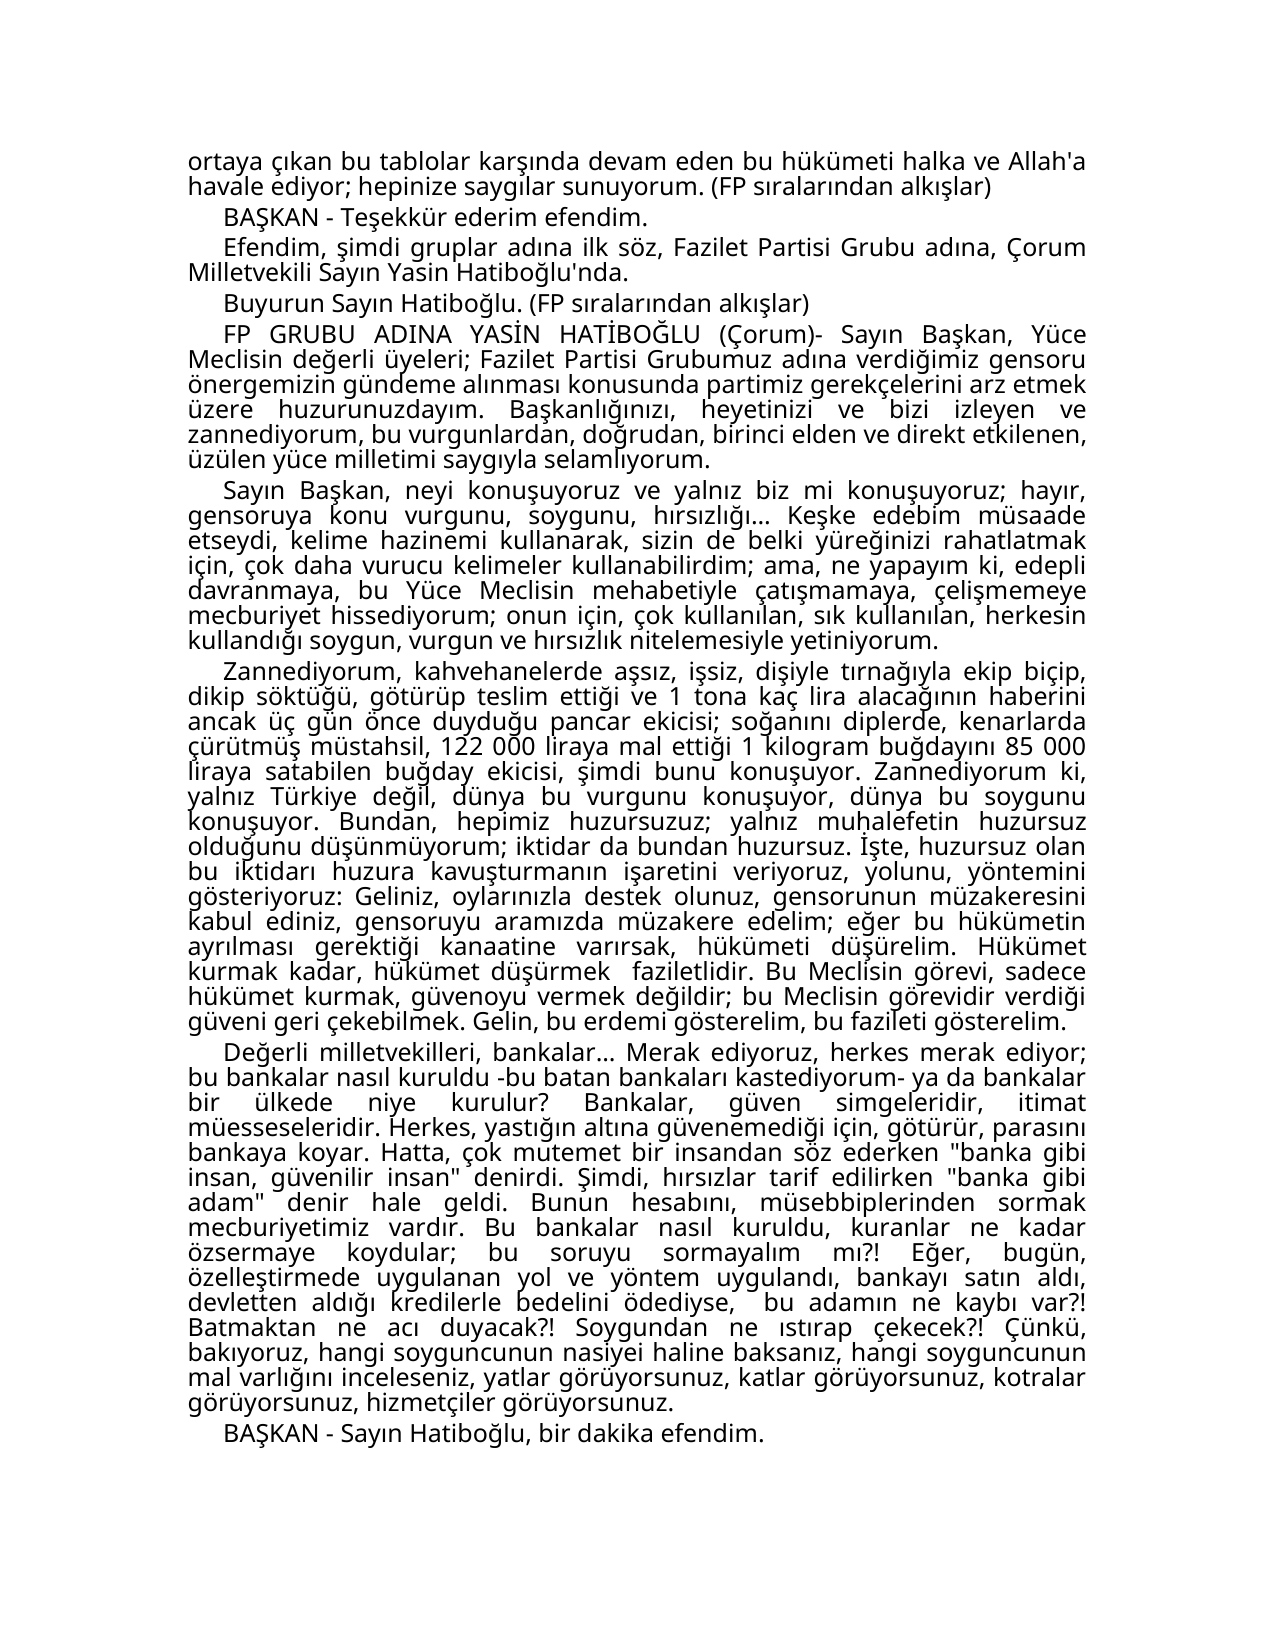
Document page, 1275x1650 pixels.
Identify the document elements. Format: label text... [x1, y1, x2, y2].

text FP GRUBU ADINA YASİN HATİBOĞLU (Çorum)- Sayın Başkan, Yüce Meclisin değerli üyeleri; Fazilet Partisi Grubumuz adına verdiğimiz gensoru önergemizin gündeme alınması konusunda partimiz gerekçelerini arz etmek üzere huzurunuzdayım. Başkanlığınızı, heyetinizi ve bizi izleyen ve zannediyorum, bu vurgunlardan, doğrudan, birinci elden ve direkt etkilenen, üzülen yüce milletimi saygıyla selamlıyorum. [187, 324, 1087, 474]
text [187, 150, 1087, 200]
text Sayın Başkan, neyi konuşuyoruz ve yalnız biz mi konuşuyoruz; hayır, gensoruya konu vurgunu, soygunu, hırsızlığı... Keşke edebim müsaade etseydi, kelime hazinemi kullanarak, sizin de belki yüreğinizi rahatlatmak için, çok daha vurucu kelimeler kullanabilirdim; ama, ne yapayım ki, edepli davranmaya, bu Yüce Meclisin mehabetiyle çatışmamaya, çelişmemeye mecburiyet hissediyorum; onun için, çok kullanılan, sık kullanılan, herkesin kullandığı soygun, vurgun ve hırsızlık nitelemesiyle yetiniyorum. [187, 480, 1087, 655]
text BAŞKAN - Sayın Hatiboğlu, bir dakika efendim. [187, 1422, 1087, 1447]
text Değerli milletvekilleri, bankalar... Merak ediyoruz, herkes merak ediyor; bu bankalar nasıl kuruldu -bu batan bankaları kastediyorum- ya da bankalar bir ülkede niye kurulur? Bankalar, güven simgeleridir, itimat müesseseleridir. Herkes, yastığın altına güvenemediği için, götürür, parasını bankaya koyar. Hatta, çok mutemet bir insandan söz ederken "banka gibi insan, güvenilir insan" denirdi. Şimdi, hırsızlar tarif edilirken "banka gibi adam" denir hale geldi. Bunun hesabını, müsebbiplerinden sormak mecburiyetimiz vardır. Bu bankalar nasıl kuruldu, kuranlar ne kadar özsermaye koydular; bu soruyu sormayalım mı?! Eğer, bugün, özelleştirmede uygulanan yol ve yöntem uygulandı, bankayı satın aldı, devletten aldığı kredilerle bedelini ödediyse, bu adamın ne kaybı var?! Batmaktan ne acı duyacak?! Soygundan ne ıstırap çekecek?! Çünkü, bakıyoruz, hangi soyguncunun nasiyei haline baksanız, hangi soyguncunun mal varlığını inceleseniz, yatlar görüyorsunuz, katlar görüyorsunuz, kotralar görüyorsunuz, hizmetçiler görüyorsunuz. [187, 1042, 1087, 1417]
text Efendim, şimdi gruplar adına ilk söz, Fazilet Partisi Grubu adına, Çorum Milletvekili Sayın Yasin Hatiboğlu'nda. [187, 237, 1087, 287]
text BAŞKAN - Teşekkür ederim efendim. [187, 206, 1087, 231]
text Buyurun Sayın Hatiboğlu. (FP sıralarından alkışlar) [187, 293, 1087, 318]
text Zannediyorum, kahvehanelerde aşsız, işsiz, dişiyle tırnağıyla ekip biçip, dikip söktüğü, götürüp teslim ettiği ve 1 tona kaç lira alacağının haberini ancak üç gün önce duyduğu pancar ekicisi; soğanını diplerde, kenarlarda çürütmüş müstahsil, 122 000 liraya mal ettiği 1 kilogram buğdayını 85 000 liraya satabilen buğday ekicisi, şimdi bunu konuşuyor. Zannediyorum ki, yalnız Türkiye değil, dünya bu vurgunu konuşuyor, dünya bu soygunu konuşuyor. Bundan, hepimiz huzursuzuz; yalnız muhalefetin huzursuz olduğunu düşünmüyorum; iktidar da bundan huzursuz. İşte, huzursuz olan bu iktidarı huzura kavuşturmanın işaretini veriyoruz, yolunu, yöntemini gösteriyoruz: Geliniz, oylarınızla destek olunuz, gensorunun müzakeresini kabul ediniz, gensoruyu aramızda müzakere edelim; eğer bu hükümetin ayrılması gerektiği kanaatine varırsak, hükümeti düşürelim. Hükümet kurmak kadar, hükümet düşürmek faziletlidir. Bu Meclisin görevi, sadece hükümet kurmak, güvenoyu vermek değildir; bu Meclisin görevidir verdiği güveni geri çekebilmek. Gelin, bu erdemi gösterelim, bu fazileti gösterelim. [187, 661, 1087, 1036]
